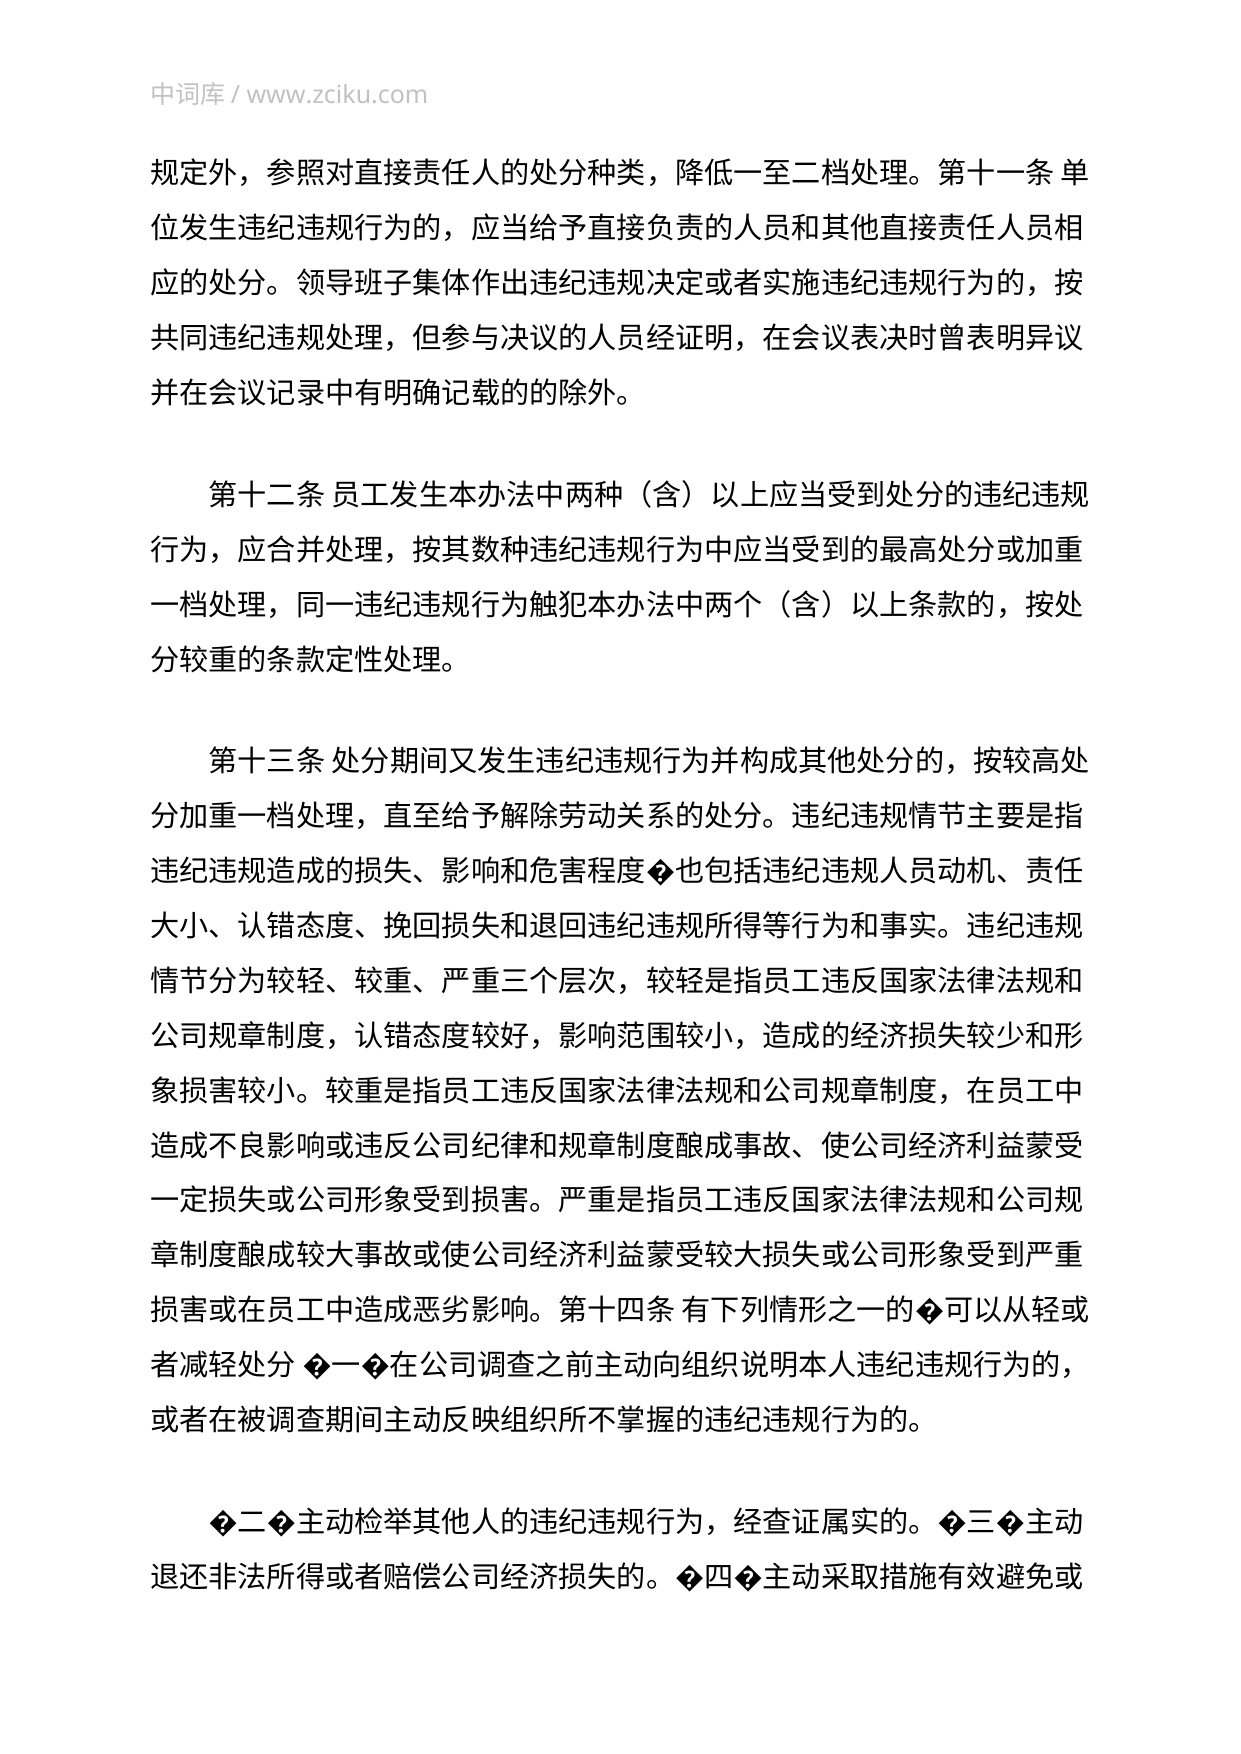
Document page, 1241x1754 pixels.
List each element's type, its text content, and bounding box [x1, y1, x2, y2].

text 第十三条 处分期间又发生违纪违规行为并构成其他处分的，按较高处分加重一档处理，直至给予解除劳动关系的处分。违纪违规情节主要是指违纪违规造成的损失、影响和危害程度�也包括违纪违规人员动机、责任大小、认错态度、挽回损失和退回违纪违规所得等行为和事实。违纪违规情节分为较轻、较重、严重三个层次，较轻是指员工违反国家法律法规和公司规章制度，认错态度较好，影响范围较小，造成的经济损失较少和形象损害较小。较重是指员工违反国家法律法规和公司规章制度，在员工中造成不良影响或违反公司纪律和规章制度酿成事故、使公司经济利益蒙受一定损失或公司形象受到损害。严重是指员工违反国家法律法规和公司规章制度酿成较大事故或使公司经济利益蒙受较大损失或公司形象受到严重损害或在员工中造成恶劣影响。第十四条 有下列情形之一的�可以从轻或者减轻处分 �一�在公司调查之前主动向组织说明本人违纪违规行为的，或者在被调查期间主动反映组织所不掌握的违纪违规行为的。 [150, 738, 1090, 1439]
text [150, 1498, 1090, 1596]
text 第十二条 员工发生本办法中两种（含）以上应当受到处分的违纪违规行为，应合并处理，按其数种违纪违规行为中应当受到的最高处分或加重一档处理，同一违纪违规行为触犯本办法中两个（含）以上条款的，按处分较重的条款定性处理。 [150, 471, 1090, 678]
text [150, 150, 1090, 412]
